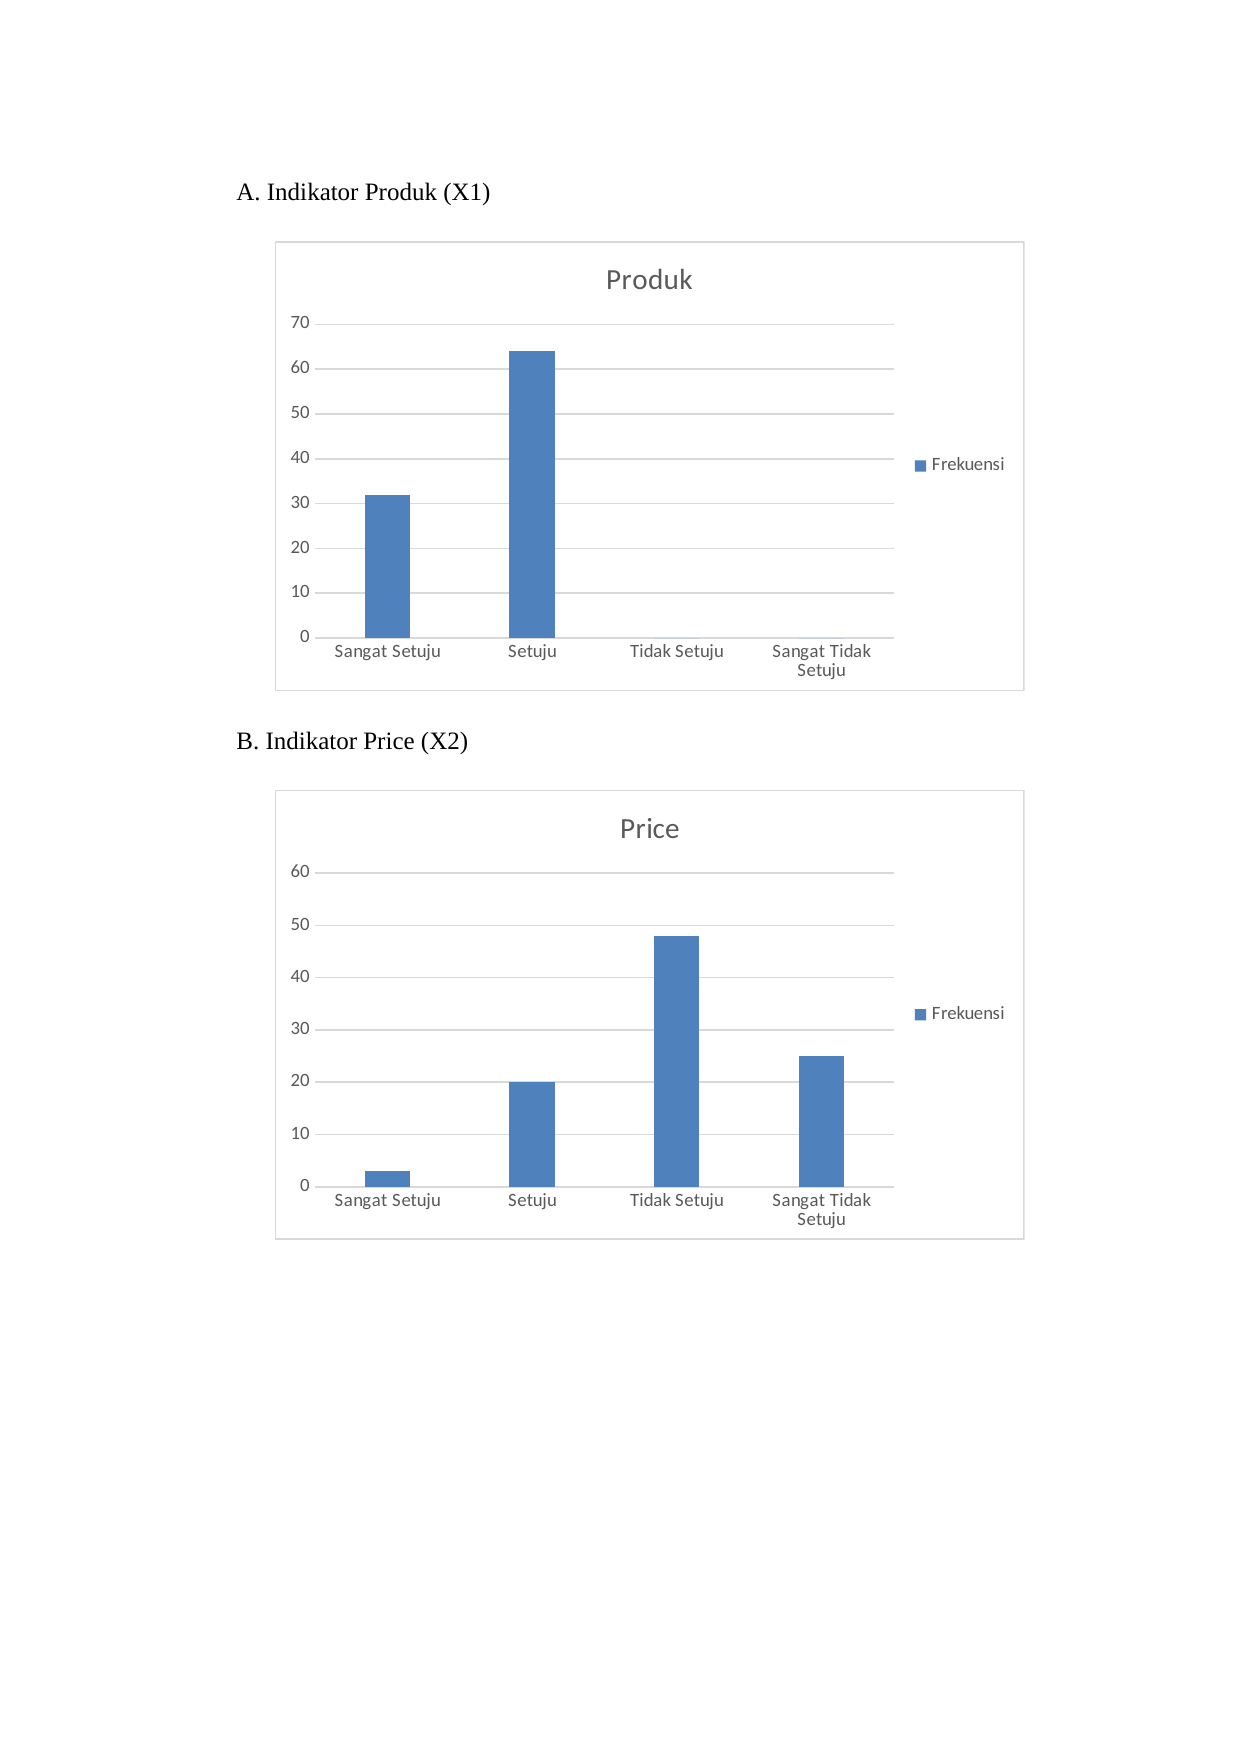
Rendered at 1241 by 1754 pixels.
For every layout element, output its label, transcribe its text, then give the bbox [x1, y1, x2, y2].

text B. Indikator Price (X2) [236, 726, 1063, 755]
text A. Indikator Produk (X1) [236, 177, 1063, 206]
